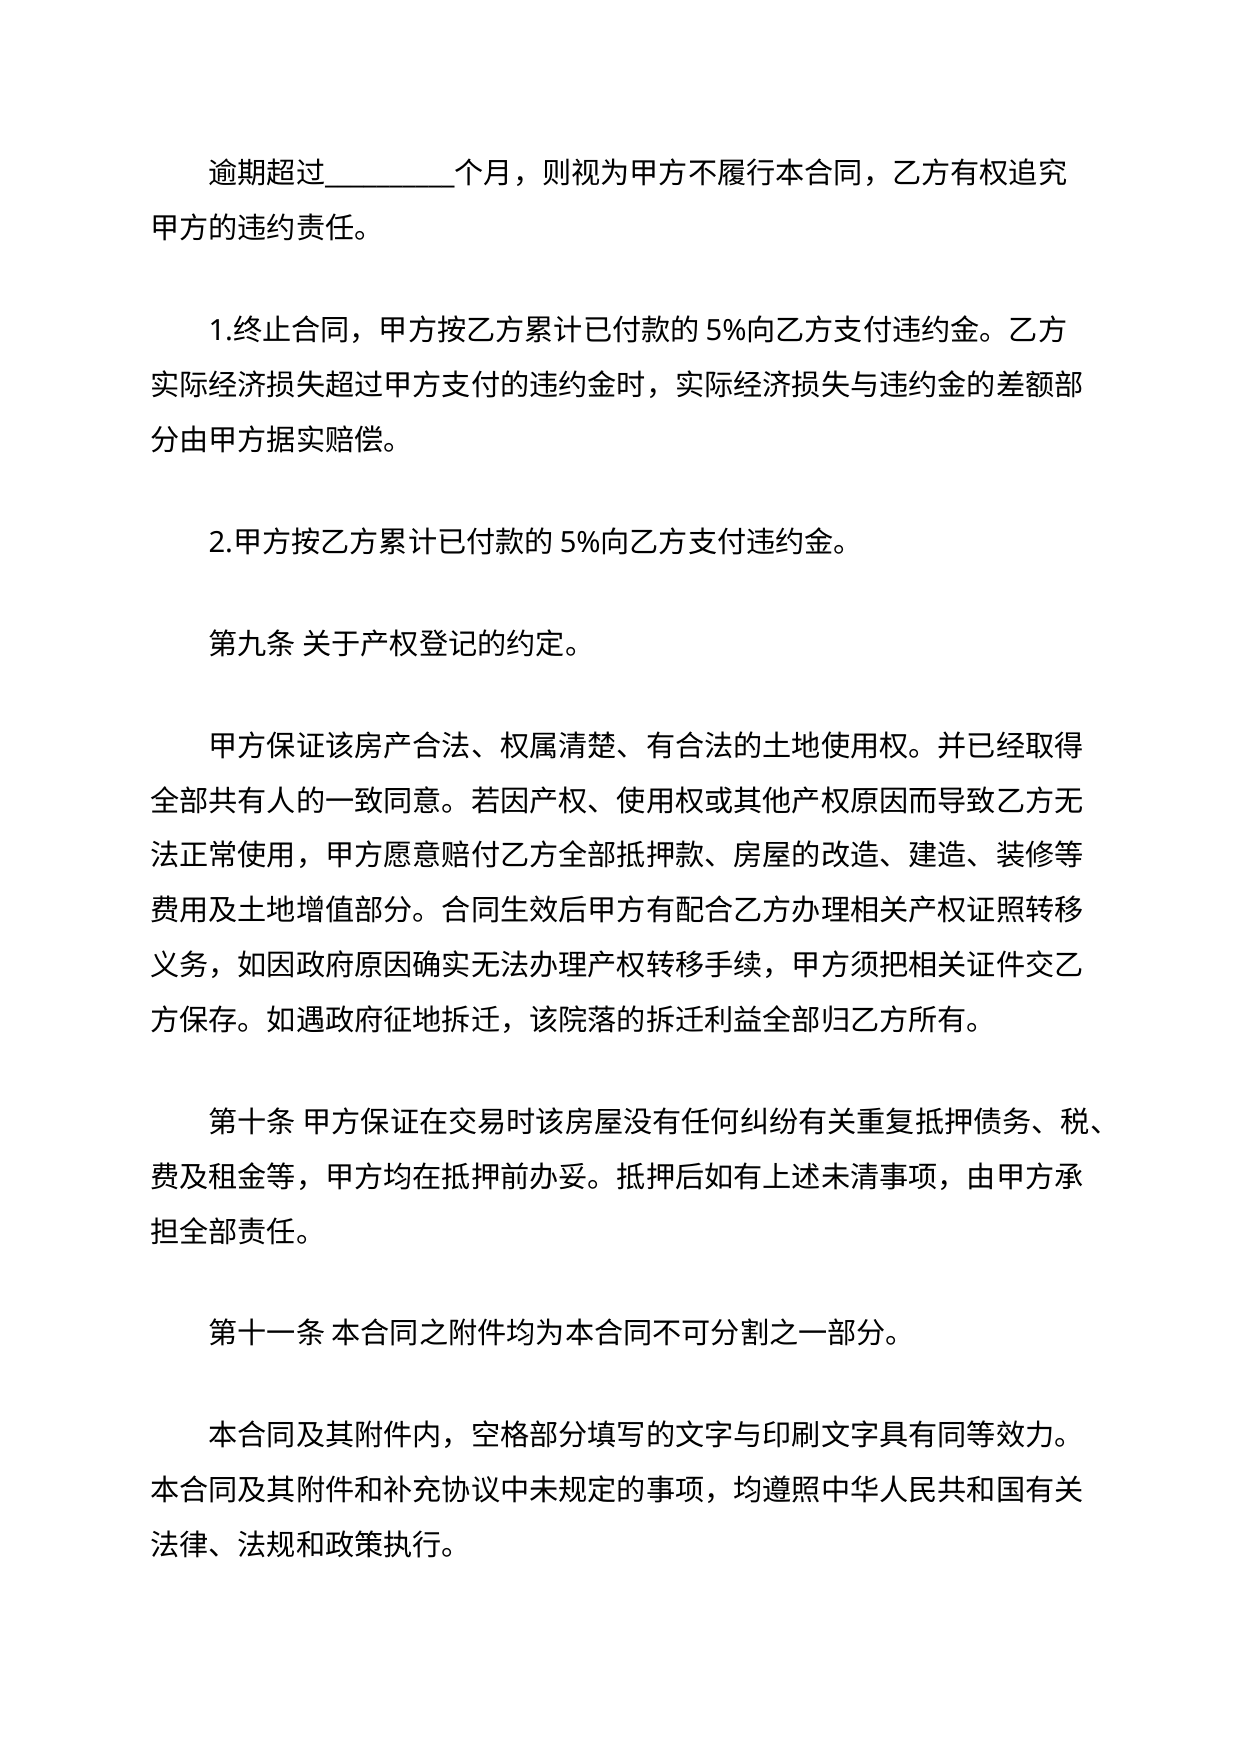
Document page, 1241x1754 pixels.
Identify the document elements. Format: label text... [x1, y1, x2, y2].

text 甲方保证该房产合法、权属清楚、有合法的土地使用权。并已经取得全部共有人的一致同意。若因产权、使用权或其他产权原因而导致乙方无法正常使用，甲方愿意赔付乙方全部抵押款、房屋的改造、建造、装修等费用及土地增值部分。合同生效后甲方有配合乙方办理相关产权证照转移义务，如因政府原因确实无法办理产权转移手续，甲方须把相关证件交乙方保存。如遇政府征地拆迁，该院落的拆迁利益全部归乙方所有。 [150, 722, 1090, 1039]
text 逾期超过__________个月，则视为甲方不履行本合同，乙方有权追究甲方的违约责任。 [150, 150, 1090, 247]
text 第十条 甲方保证在交易时该房屋没有任何纠纷有关重复抵押债务、税、费及租金等，甲方均在抵押前办妥。抵押后如有上述未清事项，由甲方承担全部责任。 [150, 1098, 1090, 1251]
text 1.终止合同，甲方按乙方累计已付款的5%向乙方支付违约金。乙方实际经济损失超过甲方支付的违约金时，实际经济损失与违约金的差额部分由甲方据实赔偿。 [150, 307, 1090, 459]
text 第九条 关于产权登记的约定。 [150, 620, 1090, 663]
text 第十一条 本合同之附件均为本合同不可分割之一部分。 [150, 1310, 1090, 1352]
text 本合同及其附件内，空格部分填写的文字与印刷文字具有同等效力。本合同及其附件和补充协议中未规定的事项，均遵照中华人民共和国有关法律、法规和政策执行。 [150, 1412, 1090, 1564]
text 2.甲方按乙方累计已付款的5%向乙方支付违约金。 [150, 518, 1090, 561]
